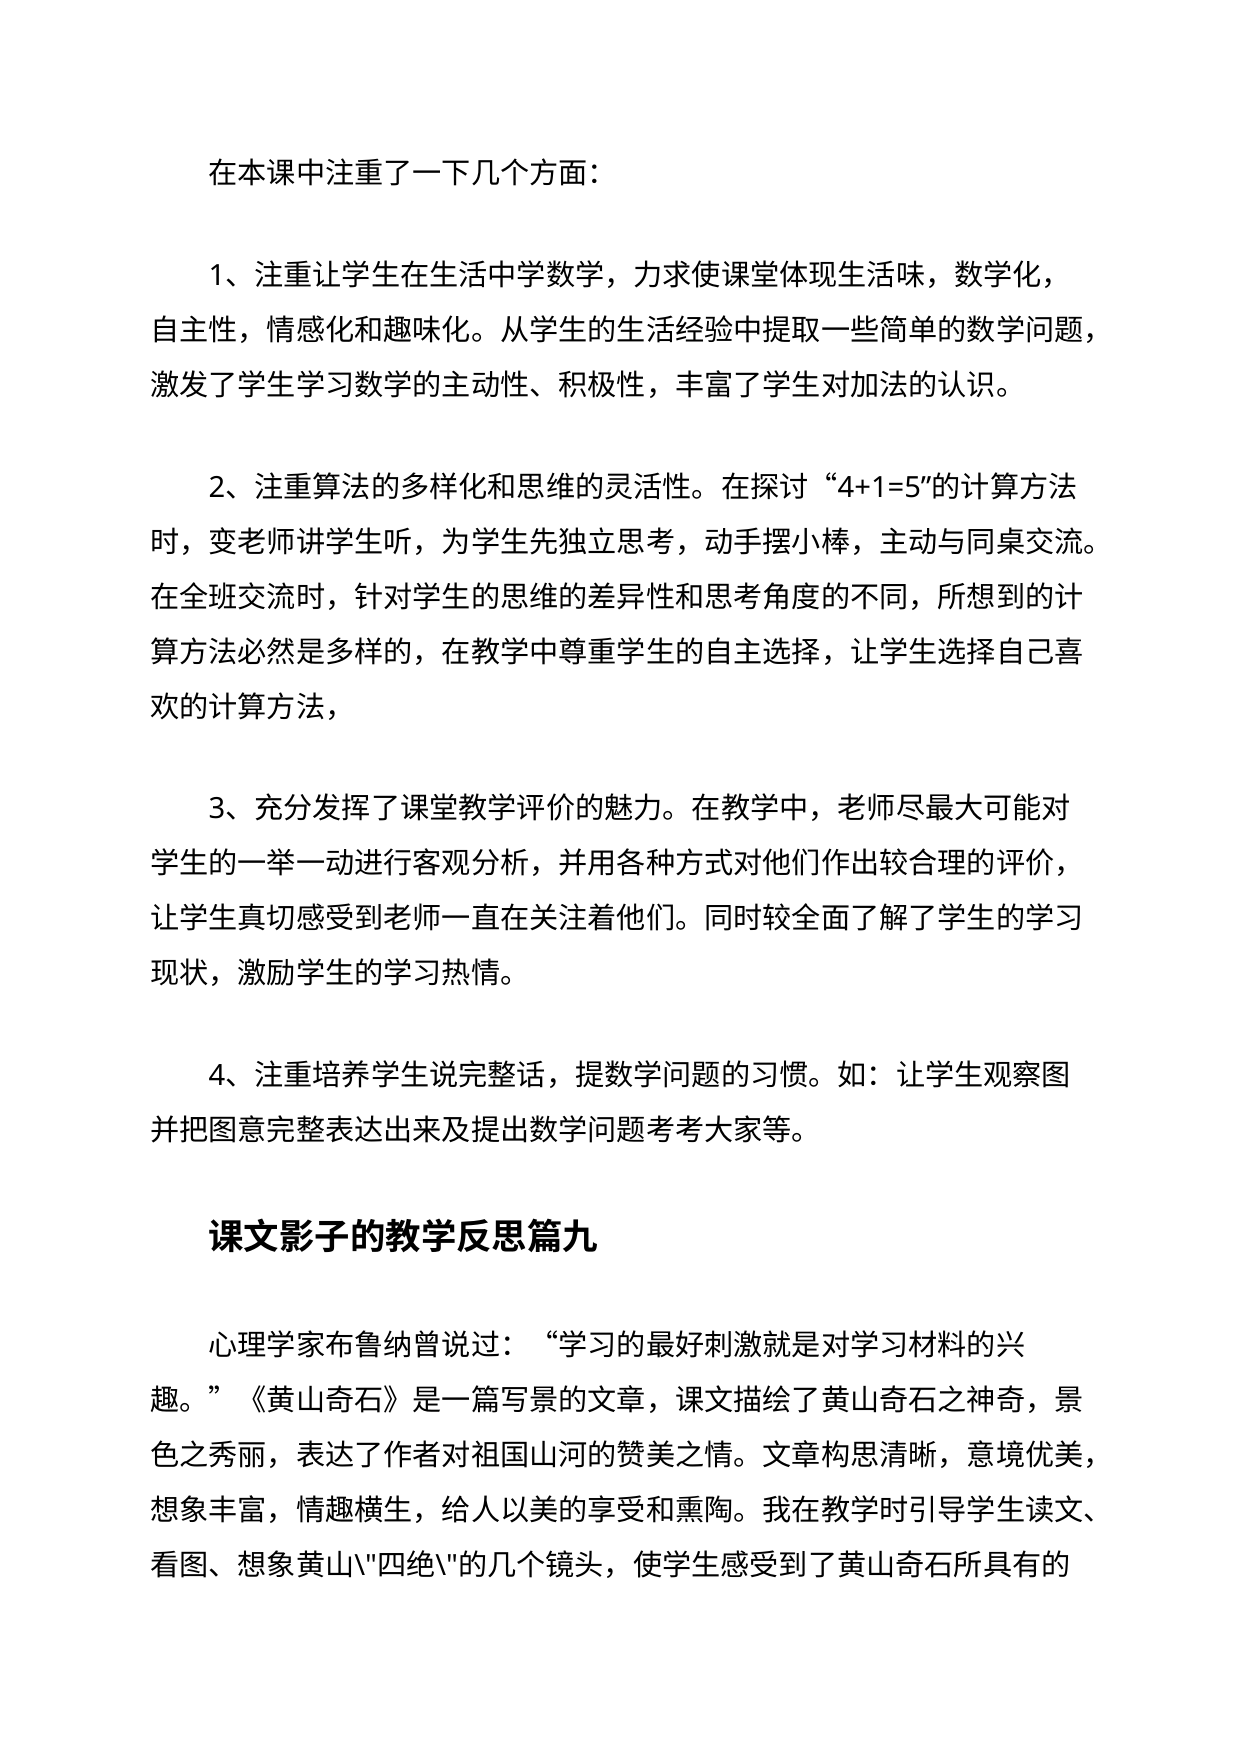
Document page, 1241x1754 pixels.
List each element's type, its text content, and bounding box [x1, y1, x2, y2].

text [150, 1322, 1090, 1584]
text 2、注重算法的多样化和思维的灵活性。在探讨“4+1=5”的计算方法时，变老师讲学生听，为学生先独立思考，动手摆小棒，主动与同桌交流。在全班交流时，针对学生的思维的差异性和思考角度的不同，所想到的计算方法必然是多样的，在教学中尊重学生的自主选择，让学生选择自己喜欢的计算方法， [150, 463, 1090, 725]
text 课文影子的教学反思篇九 [150, 1208, 1090, 1259]
text 3、充分发挥了课堂教学评价的魅力。在教学中，老师尽最大可能对学生的一举一动进行客观分析，并用各种方式对他们作出较合理的评价，让学生真切感受到老师一直在关注着他们。同时较全面了解了学生的学习现状，激励学生的学习热情。 [150, 785, 1090, 992]
text 1、注重让学生在生活中学数学，力求使课堂体现生活味，数学化，自主性，情感化和趣味化。从学生的生活经验中提取一些简单的数学问题，激发了学生学习数学的主动性、积极性，丰富了学生对加法的认识。 [150, 252, 1090, 404]
text 4、注重培养学生说完整话，提数学问题的习惯。如：让学生观察图并把图意完整表达出来及提出数学问题考考大家等。 [150, 1051, 1090, 1149]
text 在本课中注重了一下几个方面： [150, 150, 1090, 192]
